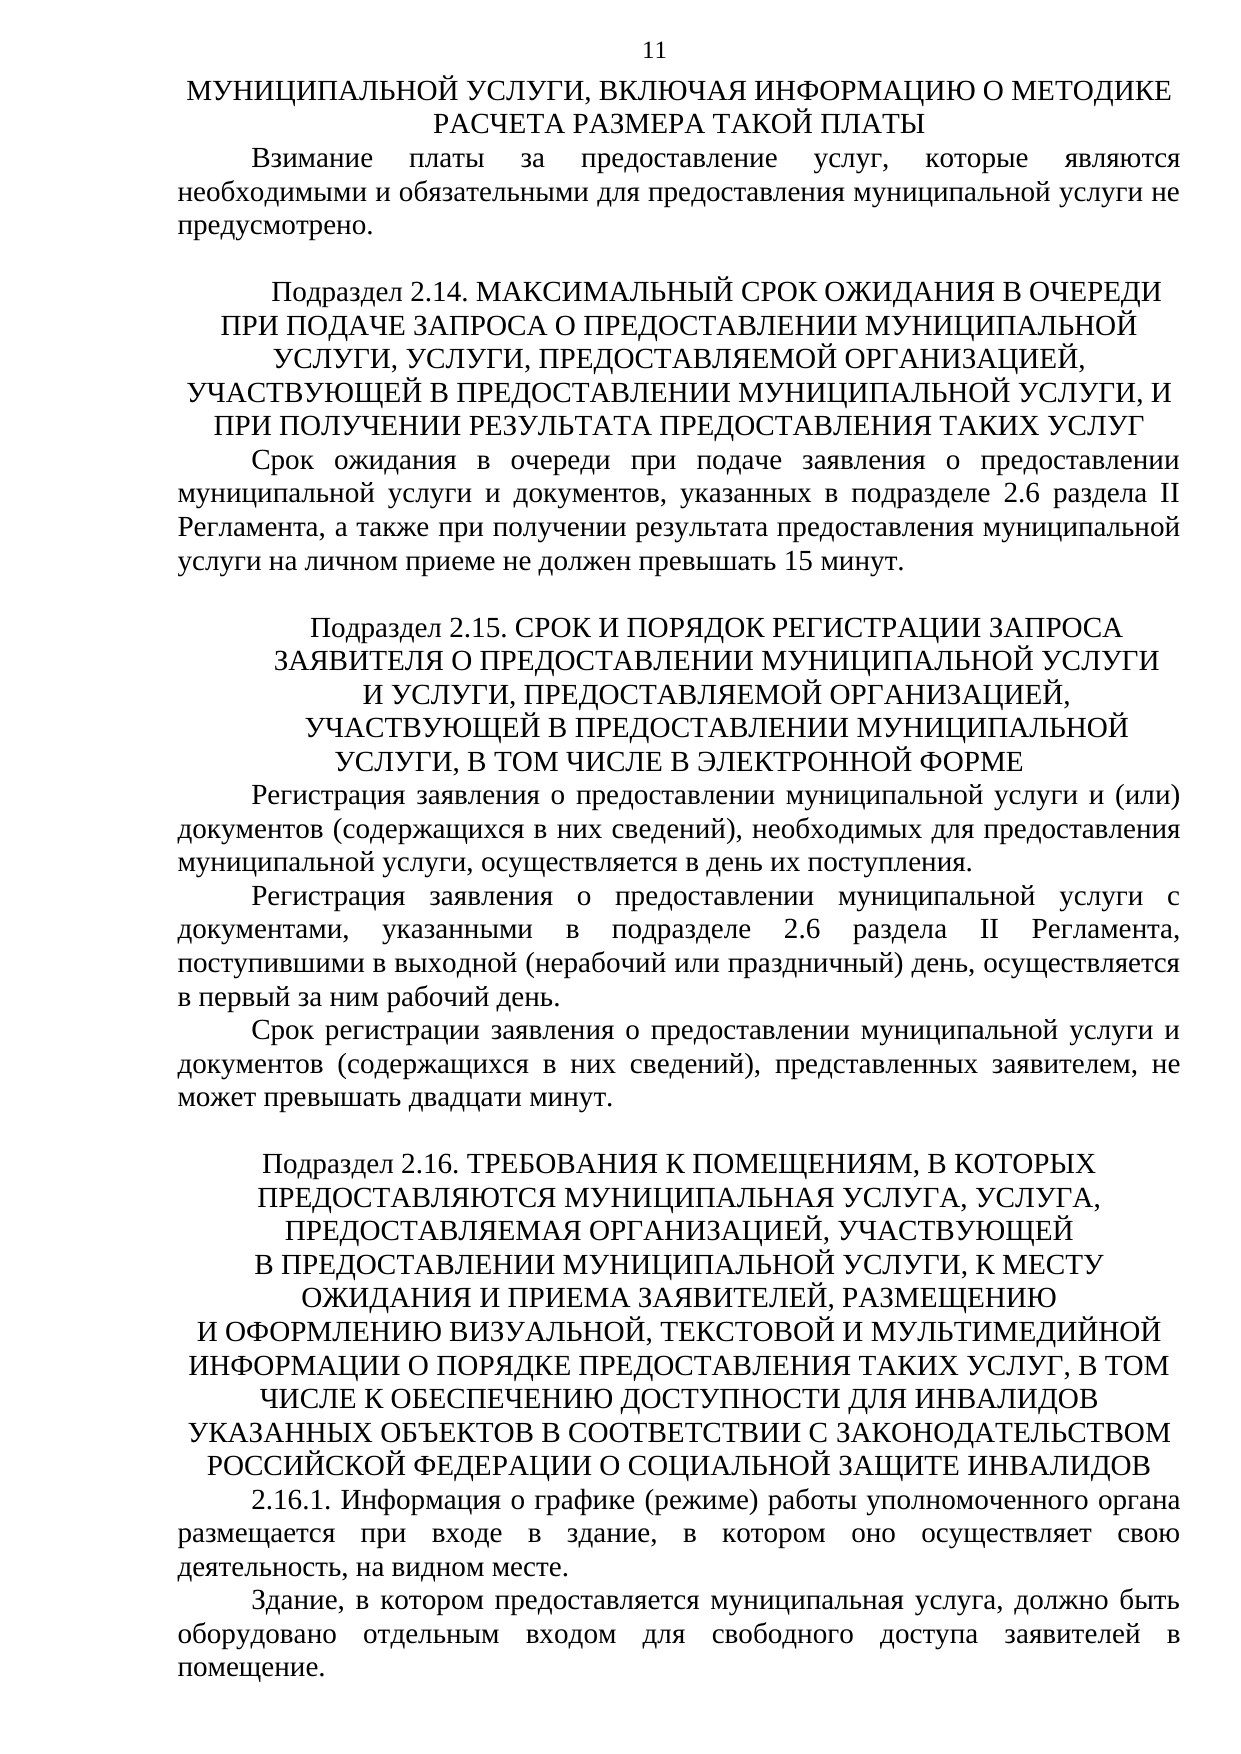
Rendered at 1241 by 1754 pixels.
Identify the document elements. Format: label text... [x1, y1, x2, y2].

text Здание, в котором предоставляется муниципальная услуга, должно быть оборудовано отдельным входом для свободного доступа заявителей в помещение. [177, 1582, 1181, 1683]
text Подраздел 2.14. МАКСИМАЛЬНЫЙ СРОК ОЖИДАНИЯ В ОЧЕРЕДИ ПРИ ПОДАЧЕ ЗАПРОСА О ПРЕДОСТАВЛЕНИИ МУНИЦИПАЛЬНОЙ УСЛУГИ, УСЛУГИ, ПРЕДОСТАВЛЯЕМОЙ ОРГАНИЗАЦИЕЙ, УЧАСТВУЮЩЕЙ В ПРЕДОСТАВЛЕНИИ МУНИЦИПАЛЬНОЙ УСЛУГИ, И ПРИ ПОЛУЧЕНИИ РЕЗУЛЬТАТА ПРЕДОСТАВЛЕНИЯ ТАКИХ УСЛУГ [177, 274, 1181, 442]
text И УСЛУГИ, ПРЕДОСТАВЛЯЕМОЙ ОРГАНИЗАЦИЕЙ, [177, 677, 1181, 710]
text Срок регистрации заявления о предоставлении муниципальной услуги и документов (содержащихся в них сведений), представленных заявителем, не может превышать двадцати минут. [177, 1012, 1181, 1113]
text Регистрация заявления о предоставлении муниципальной услуги и (или) документов (содержащихся в них сведений), необходимых для предоставления муниципальной услуги, осуществляется в день их поступления. [177, 777, 1181, 878]
text Подраздел 2.15. СРОК И ПОРЯДОК РЕГИСТРАЦИИ ЗАПРОСА [177, 610, 1181, 643]
text ЗАЯВИТЕЛЯ О ПРЕДОСТАВЛЕНИИ МУНИЦИПАЛЬНОЙ УСЛУГИ [177, 643, 1181, 677]
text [177, 73, 1181, 140]
text УКАЗАННЫХ ОБЪЕКТОВ В СООТВЕТСТВИИ С ЗАКОНОДАТЕЛЬСТВОМ РОССИЙСКОЙ ФЕДЕРАЦИИ О СОЦИАЛЬНОЙ ЗАЩИТЕ ИНВАЛИДОВ [177, 1415, 1181, 1482]
text Взимание платы за предоставление услуг, которые являются необходимыми и обязательными для предоставления муниципальной услуги не предусмотрено. [177, 140, 1181, 241]
text Регистрация заявления о предоставлении муниципальной услуги с документами, указанными в подразделе 2.6 раздела II Регламента, поступившими в выходной (нерабочий или праздничный) день, осуществляется в первый за ним рабочий день. [177, 878, 1181, 1012]
text УЧАСТВУЮЩЕЙ В ПРЕДОСТАВЛЕНИИ МУНИЦИПАЛЬНОЙ УСЛУГИ, В ТОМ ЧИСЛЕ В ЭЛЕКТРОННОЙ ФОРМЕ [177, 710, 1181, 777]
text ПРЕДОСТАВЛЯЕМАЯ ОРГАНИЗАЦИЕЙ, УЧАСТВУЮЩЕЙ [177, 1213, 1181, 1247]
text ОЖИДАНИЯ И ПРИЕМА ЗАЯВИТЕЛЕЙ, РАЗМЕЩЕНИЮ [177, 1281, 1181, 1314]
text И ОФОРМЛЕНИЮ ВИЗУАЛЬНОЙ, ТЕКСТОВОЙ И МУЛЬТИМЕДИЙНОЙ ИНФОРМАЦИИ О ПОРЯДКЕ ПРЕДОСТАВЛЕНИЯ ТАКИХ УСЛУГ, В ТОМ ЧИСЛЕ К ОБЕСПЕЧЕНИЮ ДОСТУПНОСТИ ДЛЯ ИНВАЛИДОВ [177, 1314, 1181, 1415]
text В ПРЕДОСТАВЛЕНИИ МУНИЦИПАЛЬНОЙ УСЛУГИ, К МЕСТУ [177, 1247, 1181, 1281]
text Срок ожидания в очереди при подаче заявления о предоставлении муниципальной услуги и документов, указанных в подразделе 2.6 раздела II Регламента, а также при получении результата предоставления муниципальной услуги на личном приеме не должен превышать 15 минут. [177, 442, 1181, 576]
text Подраздел 2.16. ТРЕБОВАНИЯ К ПОМЕЩЕНИЯМ, В КОТОРЫХ [177, 1146, 1181, 1180]
text 2.16.1. Информация о графике (режиме) работы уполномоченного органа размещается при входе в здание, в котором оно осуществляет свою деятельность, на видном месте. [177, 1482, 1181, 1582]
text ПРЕДОСТАВЛЯЮТСЯ МУНИЦИПАЛЬНАЯ УСЛУГА, УСЛУГА, [177, 1180, 1181, 1213]
